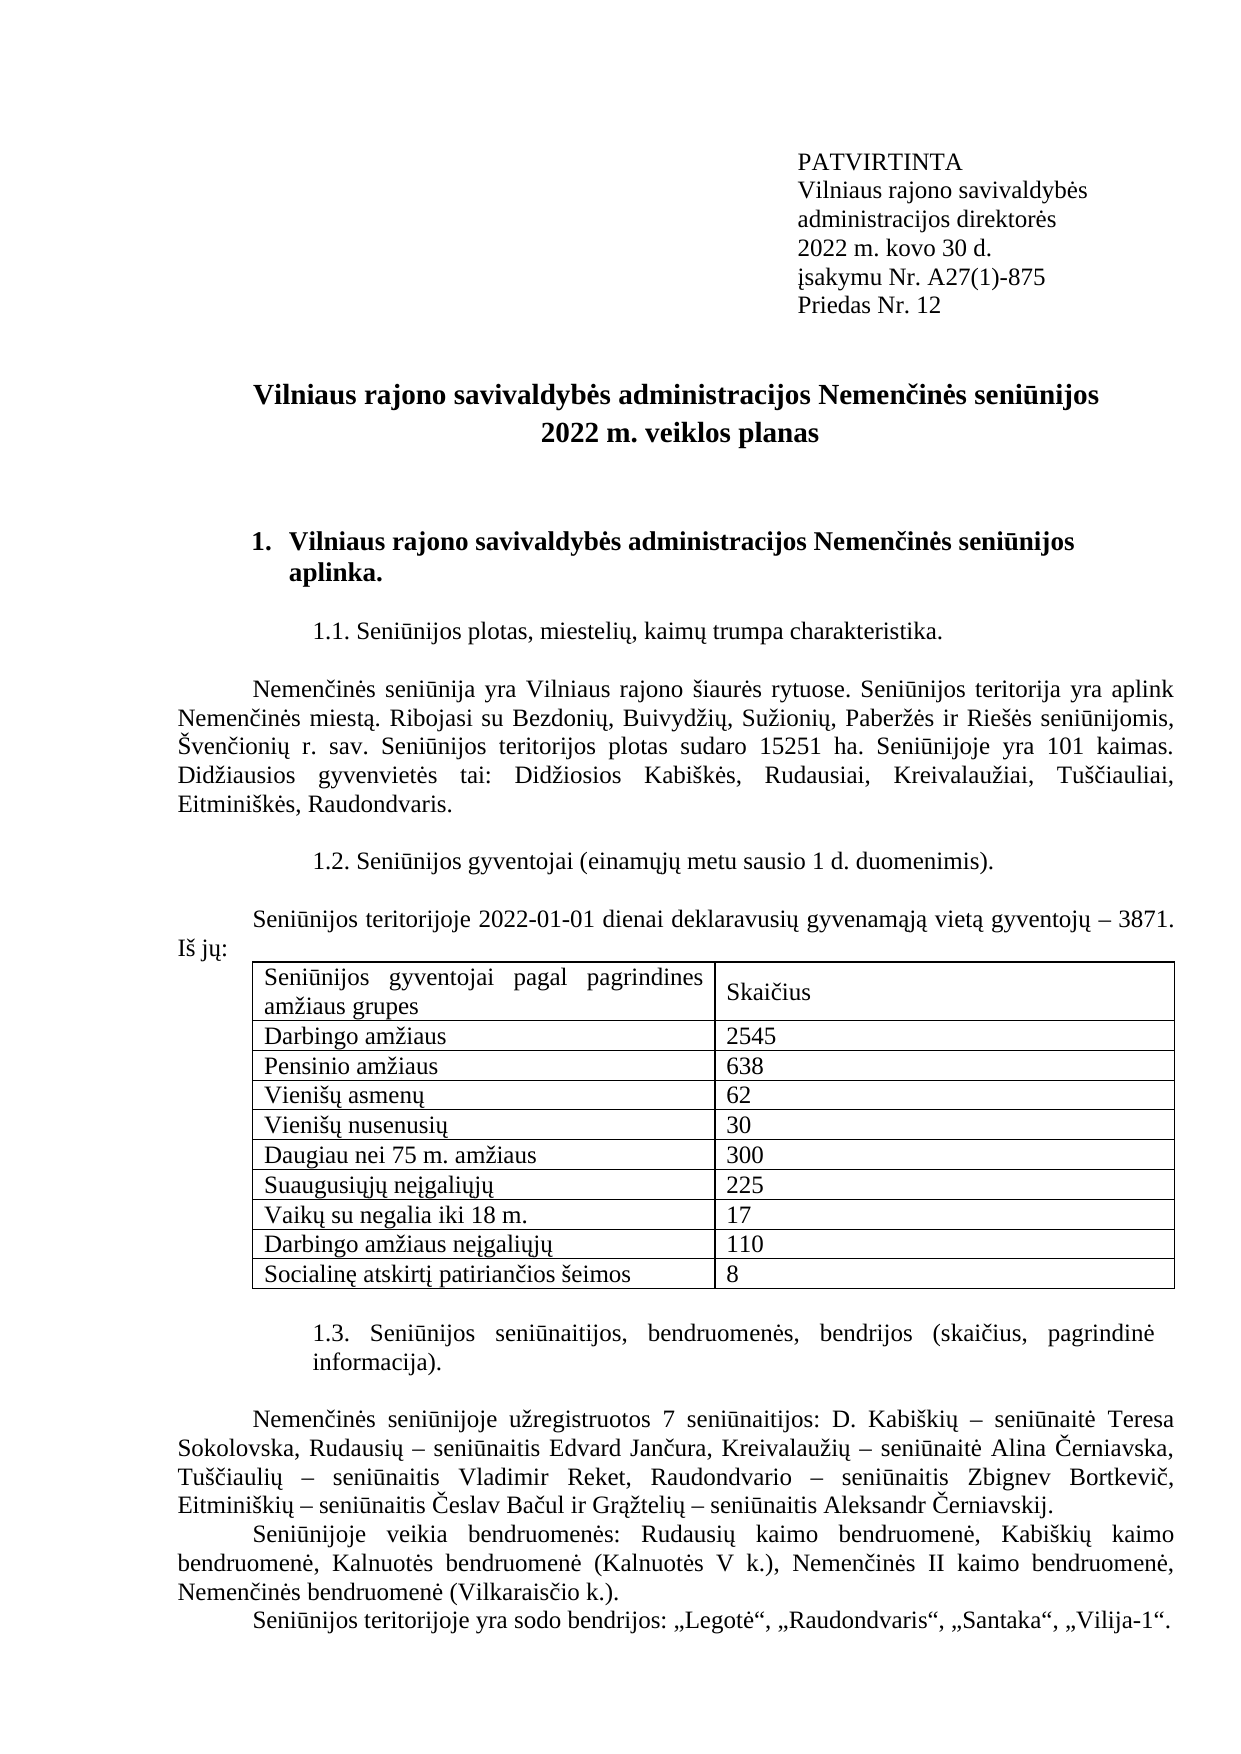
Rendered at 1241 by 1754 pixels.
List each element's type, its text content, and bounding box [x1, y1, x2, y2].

table_cell 638 [716, 1051, 1174, 1079]
text Seniūnijos teritorijoje 2022-01-01 dienai deklaravusių gyvenamąją vietą gyventojų – 3871. Iš jų: [177, 904, 1175, 961]
table_cell Vaikų su negalia iki . [253, 1200, 714, 1228]
table_cell 17 [716, 1200, 1174, 1228]
text įsakymu Nr. A27(1)-875 [797, 262, 1175, 291]
text Vilniaus rajono savivaldybės [797, 176, 1175, 204]
text Vilniaus rajono savivaldybės administracijos Nemenčinės seniūnijos [177, 377, 1175, 410]
table_cell Pensinio amžiaus [253, 1051, 714, 1079]
text 2022 m. veiklos planas [177, 415, 1175, 449]
table_cell Suaugusiųjų neįgaliųjų [253, 1170, 714, 1199]
table_cell 225 [716, 1170, 1174, 1199]
table_cell 110 [716, 1230, 1174, 1258]
text Priedas Nr. 12 [797, 291, 1175, 319]
table_cell Daugiau nei . amžiaus [253, 1140, 714, 1169]
list Vilniaus rajono savivaldybės administracijos Nemenčinės seniūnijos aplinka. [251, 525, 1175, 588]
table_cell 300 [716, 1140, 1174, 1169]
text 1.1. Seniūnijos plotas, miestelių, kaimų trumpa charakteristika. [252, 616, 1175, 645]
text Seniūnijos teritorijoje yra sodo bendrijos: „Legotė“, „Raudondvaris“, „Santaka“, „Vilija-1“. [177, 1605, 1175, 1634]
table_cell 62 [716, 1081, 1174, 1109]
text Nemenčinės seniūnija yra Vilniaus rajono šiaurės rytuose. Seniūnijos teritorija yra aplink Nemenčinės miestą. Ribojasi su Bezdonių, Buivydžių, Sužionių, Paberžės ir Riešės seniūnijomis, Švenčionių r. sav. Seniūnijos teritorijos plotas sudaro 15251 ha. Seniūnijoje yra 101 kaimas. Didžiausios gyvenvietės tai: Didžiosios Kabiškės, Rudausiai, Kreivalaužiai, Tuščiauliai, Eitminiškės, Raudondvaris. [177, 674, 1175, 818]
table_cell Darbingo amžiaus [253, 1021, 714, 1050]
table_cell 8 [716, 1259, 1174, 1288]
table_cell Vienišų nusenusių [253, 1110, 714, 1139]
table_header Skaičius [716, 963, 1174, 1020]
table_cell 30 [716, 1110, 1174, 1139]
text Nemenčinės seniūnijoje užregistruotos 7 seniūnaitijos: D. Kabiškių – seniūnaitė Teresa Sokolovska, Rudausių – seniūnaitis Edvard Jančura, Kreivalaužių – seniūnaitė Alina Černiavska, Tuščiaulių – seniūnaitis Vladimir Reket, Raudondvario – seniūnaitis Zbignev Bortkevič, Eitminiškių – seniūnaitis Česlav Bačul ir Grąžtelių – seniūnaitis Aleksandr Černiavskij. [177, 1404, 1175, 1519]
table_cell Darbingo amžiaus neįgaliųjų [253, 1230, 714, 1258]
text administracijos direktorės [797, 204, 1175, 233]
text PATVIRTINTA [797, 147, 1175, 176]
table_cell Socialinę atskirtį patiriančios šeimos [253, 1259, 714, 1288]
table_header Seniūnijos gyventojai pagal pagrindines amžiaus grupes [253, 963, 714, 1020]
text 1.2. Seniūnijos gyventojai (einamųjų metu sausio 1 d. duomenimis). [252, 846, 1175, 875]
table_cell 2545 [716, 1021, 1174, 1050]
text 1.3. Seniūnijos seniūnaitijos, bendruomenės, bendrijos (skaičius, pagrindinė informacija). [252, 1318, 1175, 1375]
text 2022 m. kovo 30 d. [797, 233, 1175, 262]
table_cell Vienišų asmenų [253, 1081, 714, 1109]
text Seniūnijoje veikia bendruomenės: Rudausių kaimo bendruomenė, Kabiškių kaimo bendruomenė, Kalnuotės bendruomenė (Kalnuotės V k.), Nemenčinės II kaimo bendruomenė, Nemenčinės bendruomenė (Vilkaraisčio k.). [177, 1519, 1175, 1605]
